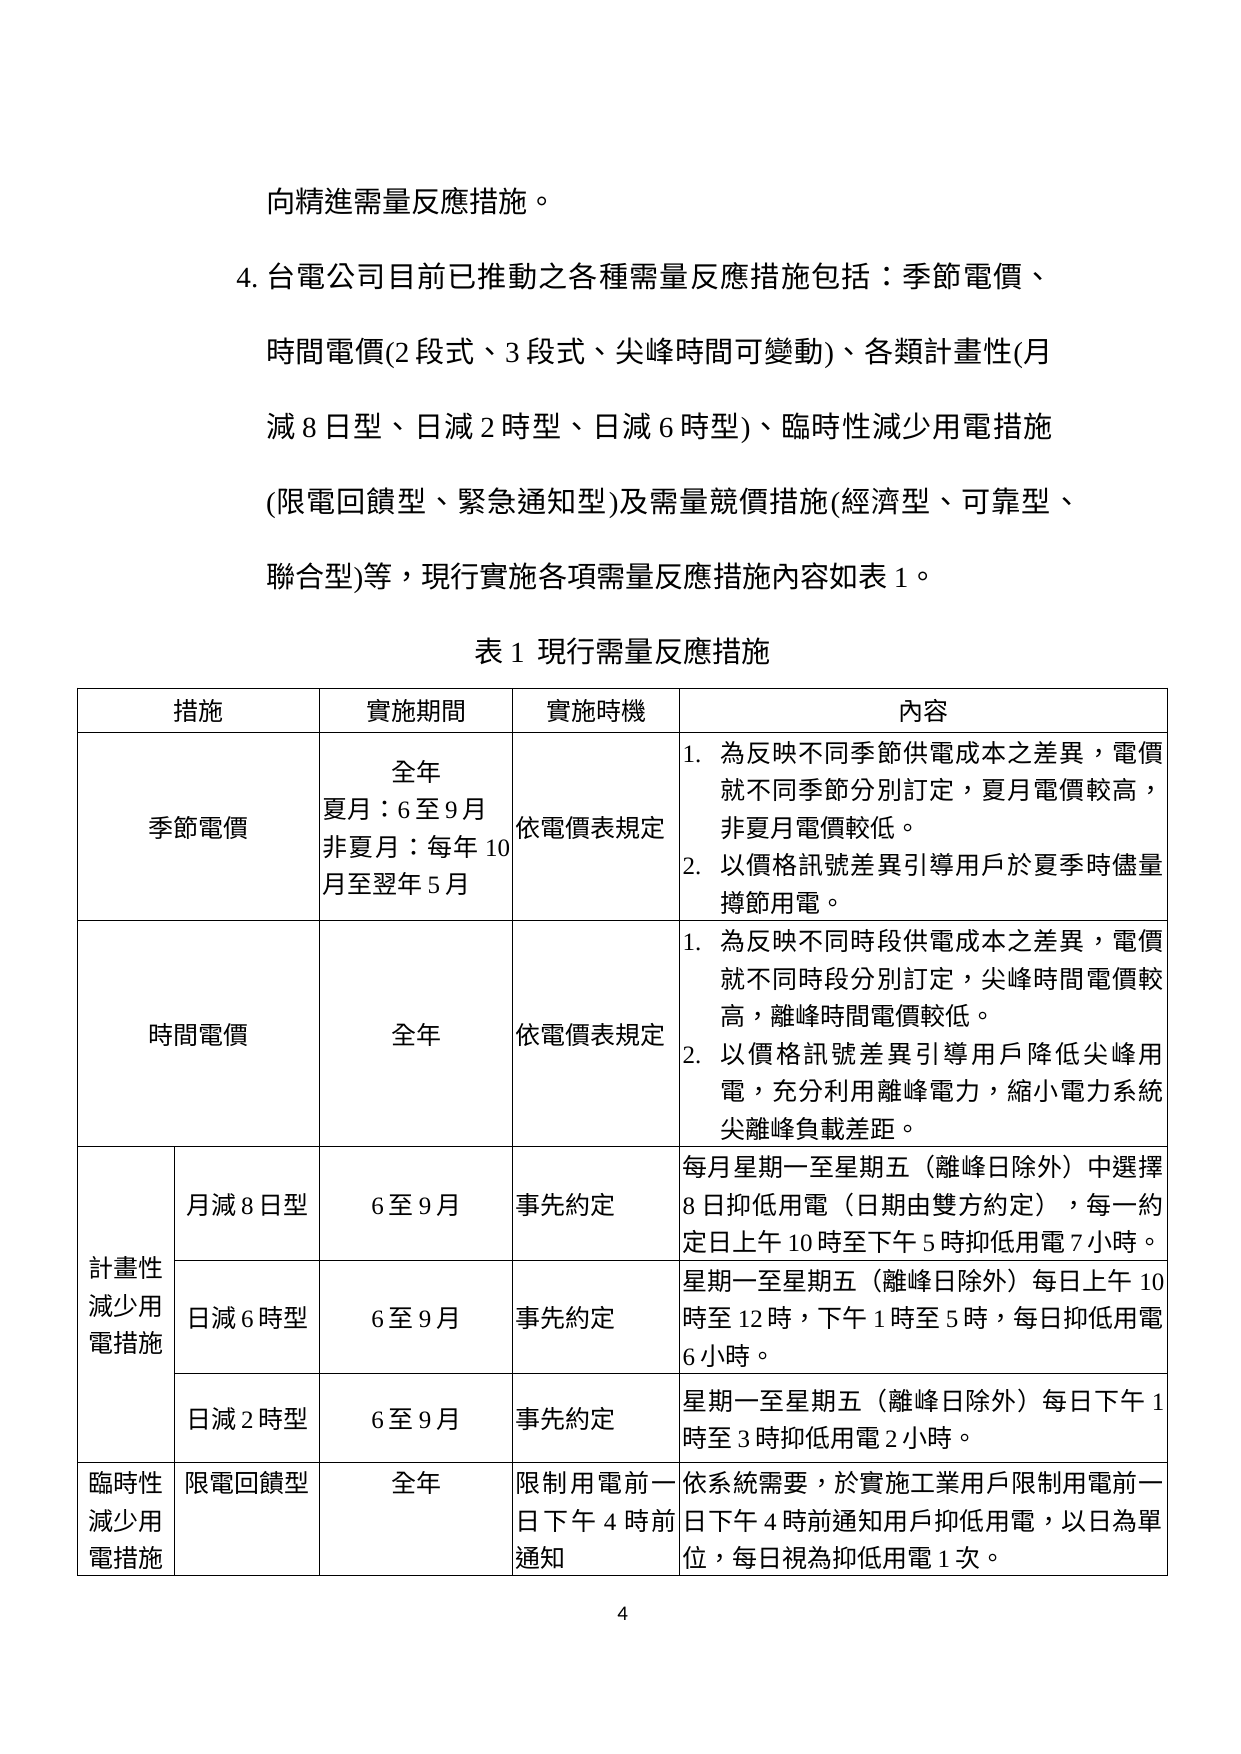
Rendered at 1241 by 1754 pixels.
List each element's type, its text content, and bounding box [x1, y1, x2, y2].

table_cell 限電回饋型 [175, 1463, 319, 1575]
table_header 實施期間 [320, 689, 512, 732]
table_cell 星期一至星期五（離峰日除外）每日下午1時至3時抑低用電2小時。 [680, 1374, 1167, 1462]
table_cell 計畫性 減少用電措施 [78, 1147, 174, 1462]
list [236, 162, 1053, 237]
table_cell 臨時性 減少用電措施 [78, 1463, 174, 1575]
table_cell 日減6時型 [175, 1261, 319, 1373]
table_cell 為反映不同時段供電成本之差異，電價就不同時段分別訂定，尖峰時間電價較高，離峰時間電價較低。 以價格訊號差異引導用戶降低尖峰用電，充分利用離峰電力，縮小電力系統尖離峰負載差距。 [680, 921, 1167, 1146]
table_header 措施 [78, 689, 319, 732]
table_cell 全年 夏月：6至9月 非夏月：每年10月至翌年5月 [320, 733, 512, 920]
table_cell 依系統需要，於實施工業用戶限制用電前一日下午4時前通知用戶抑低用電，以日為單位，每日視為抑低用電1次。 [680, 1463, 1167, 1575]
table_cell 事先約定 [513, 1261, 679, 1373]
table_cell 為反映不同季節供電成本之差異，電價就不同季節分別訂定，夏月電價較高，非夏月電價較低。 以價格訊號差異引導用戶於夏季時儘量撙節用電。 [680, 733, 1167, 920]
table_cell 季節電價 [78, 733, 319, 920]
list 台電公司目前已推動之各種需量反應措施包括：季節電價、時間電價(2段式、3段式、尖峰時間可變動)、各類計畫性(月減8日型、日減2時型、日減6時型)、臨時性減少用電措施(限電回饋型、緊急通知型)及需量競價措施(經濟型、可靠型、聯合型)等，現行實施各項需量反應措施內容如表1。 [236, 237, 1053, 612]
table_cell 全年 [320, 1463, 512, 1575]
table_cell 依電價表規定 [513, 921, 679, 1146]
table_cell 全年 [320, 921, 512, 1146]
table_cell 限制用電前一日下午4時前通知 [513, 1463, 679, 1575]
table_header 實施時機 [513, 689, 679, 732]
table_cell 事先約定 [513, 1147, 679, 1260]
text 表 1 現行需量反應措施 [192, 612, 1053, 687]
table_cell 時間電價 [78, 921, 319, 1146]
table_cell 日減2時型 [175, 1374, 319, 1462]
table_cell 每月星期一至星期五（離峰日除外）中選擇8日抑低用電（日期由雙方約定），每一約定日上午10時至下午5時抑低用電7小時。 [680, 1147, 1167, 1260]
table_cell 事先約定 [513, 1374, 679, 1462]
table_cell 6至9月 [320, 1374, 512, 1462]
table_cell 6至9月 [320, 1147, 512, 1260]
table_cell 依電價表規定 [513, 733, 679, 920]
table_cell 月減8日型 [175, 1147, 319, 1260]
table_cell 6至9月 [320, 1261, 512, 1373]
table_header 內容 [680, 689, 1167, 732]
table_cell 星期一至星期五（離峰日除外）每日上午10時至12時，下午1時至5時，每日抑低用電6小時。 [680, 1261, 1167, 1373]
